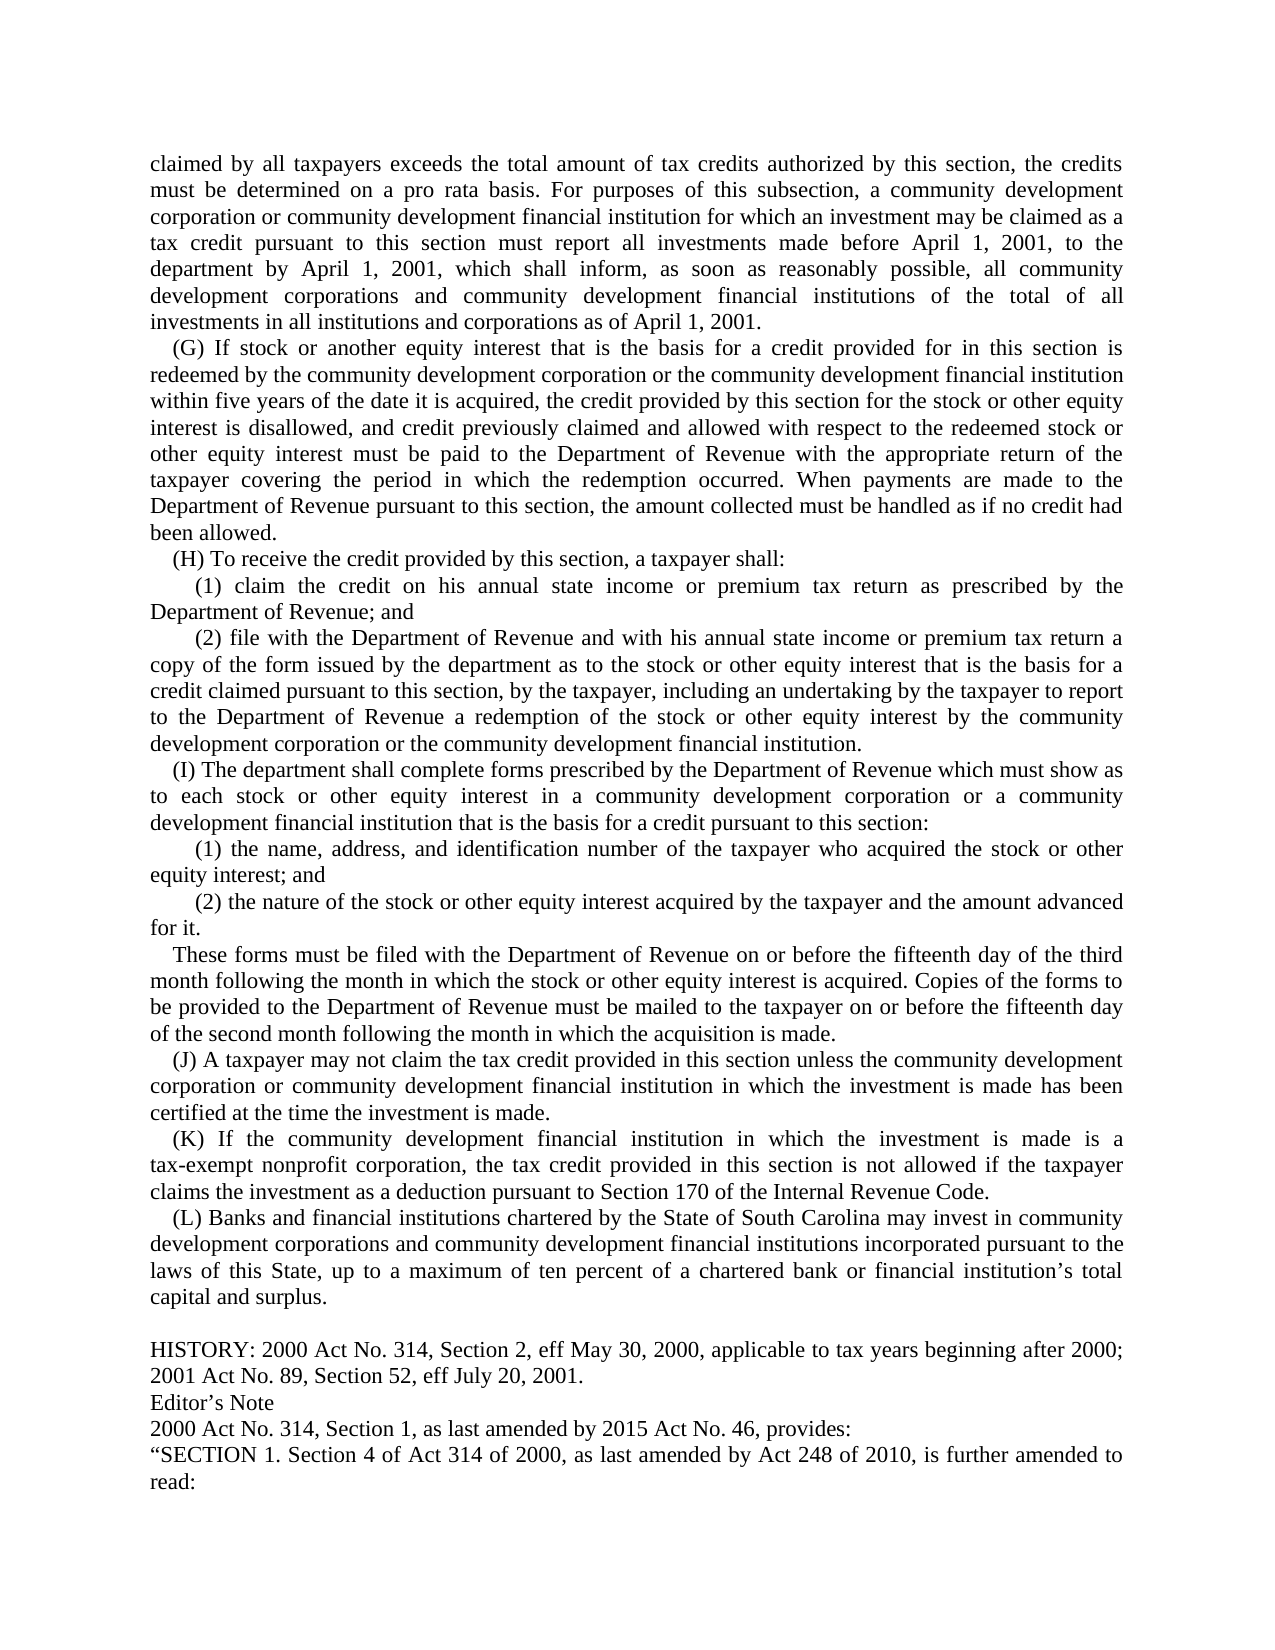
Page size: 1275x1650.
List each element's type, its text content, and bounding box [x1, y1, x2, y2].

text These forms must be filed with the Department of Revenue on or before the fifteenth day of the third month following the month in which the stock or other equity interest is acquired. Copies of the forms to be provided to the Department of Revenue must be mailed to the taxpayer on or before the fifteenth day of the second month following the month in which the acquisition is made. [150, 941, 1125, 1046]
text (1) claim the credit on his annual state income or premium tax return as prescribed by the Department of Revenue; and [150, 572, 1125, 624]
text (K) If the community development financial institution in which the investment is made is a tax-exempt nonprofit corporation, the tax credit provided in this section is not allowed if the taxpayer claims the investment as a deduction pursuant to Section 170 of the Internal Revenue Code. [150, 1125, 1125, 1204]
text “SECTION 1. Section 4 of Act 314 of 2000, as last amended by Act 248 of 2010, is further amended to read: [150, 1441, 1125, 1494]
text (1) the name, address, and identification number of the taxpayer who acquired the stock or other equity interest; and [150, 835, 1125, 888]
text (H) To receive the credit provided by this section, a taxpayer shall: [150, 545, 1125, 572]
text 2000 Act No. 314, Section 1, as last amended by 2015 Act No. 46, provides: [150, 1415, 1125, 1441]
text (G) If stock or another equity interest that is the basis for a credit provided for in this section is redeemed by the community development corporation or the community development financial institution within five years of the date it is acquired, the credit provided by this section for the stock or other equity interest is disallowed, and credit previously claimed and allowed with respect to the redeemed stock or other equity interest must be paid to the Department of Revenue with the appropriate return of the taxpayer covering the period in which the redemption occurred. When payments are made to the Department of Revenue pursuant to this section, the amount collected must be handled as if no credit had been allowed. [150, 334, 1125, 545]
text (2) the nature of the stock or other equity interest acquired by the taxpayer and the amount advanced for it. [150, 888, 1125, 941]
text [150, 150, 1125, 334]
text (L) Banks and financial institutions chartered by the State of South Carolina may invest in community development corporations and community development financial institutions incorporated pursuant to the laws of this State, up to a maximum of ten percent of a chartered bank or financial institution’s total capital and surplus. [150, 1204, 1125, 1309]
text HISTORY: 2000 Act No. 314, Section 2, eff May 30, 2000, applicable to tax years beginning after 2000; 2001 Act No. 89, Section 52, eff July 20, 2001. [150, 1336, 1125, 1389]
text (2) file with the Department of Revenue and with his annual state income or premium tax return a copy of the form issued by the department as to the stock or other equity interest that is the basis for a credit claimed pursuant to this section, by the taxpayer, including an undertaking by the taxpayer to report to the Department of Revenue a redemption of the stock or other equity interest by the community development corporation or the community development financial institution. [150, 624, 1125, 756]
text (I) The department shall complete forms prescribed by the Department of Revenue which must show as to each stock or other equity interest in a community development corporation or a community development financial institution that is the basis for a credit pursuant to this section: [150, 756, 1125, 835]
text (J) A taxpayer may not claim the tax credit provided in this section unless the community development corporation or community development financial institution in which the investment is made has been certified at the time the investment is made. [150, 1046, 1125, 1125]
text Editor’s Note [150, 1389, 1125, 1415]
